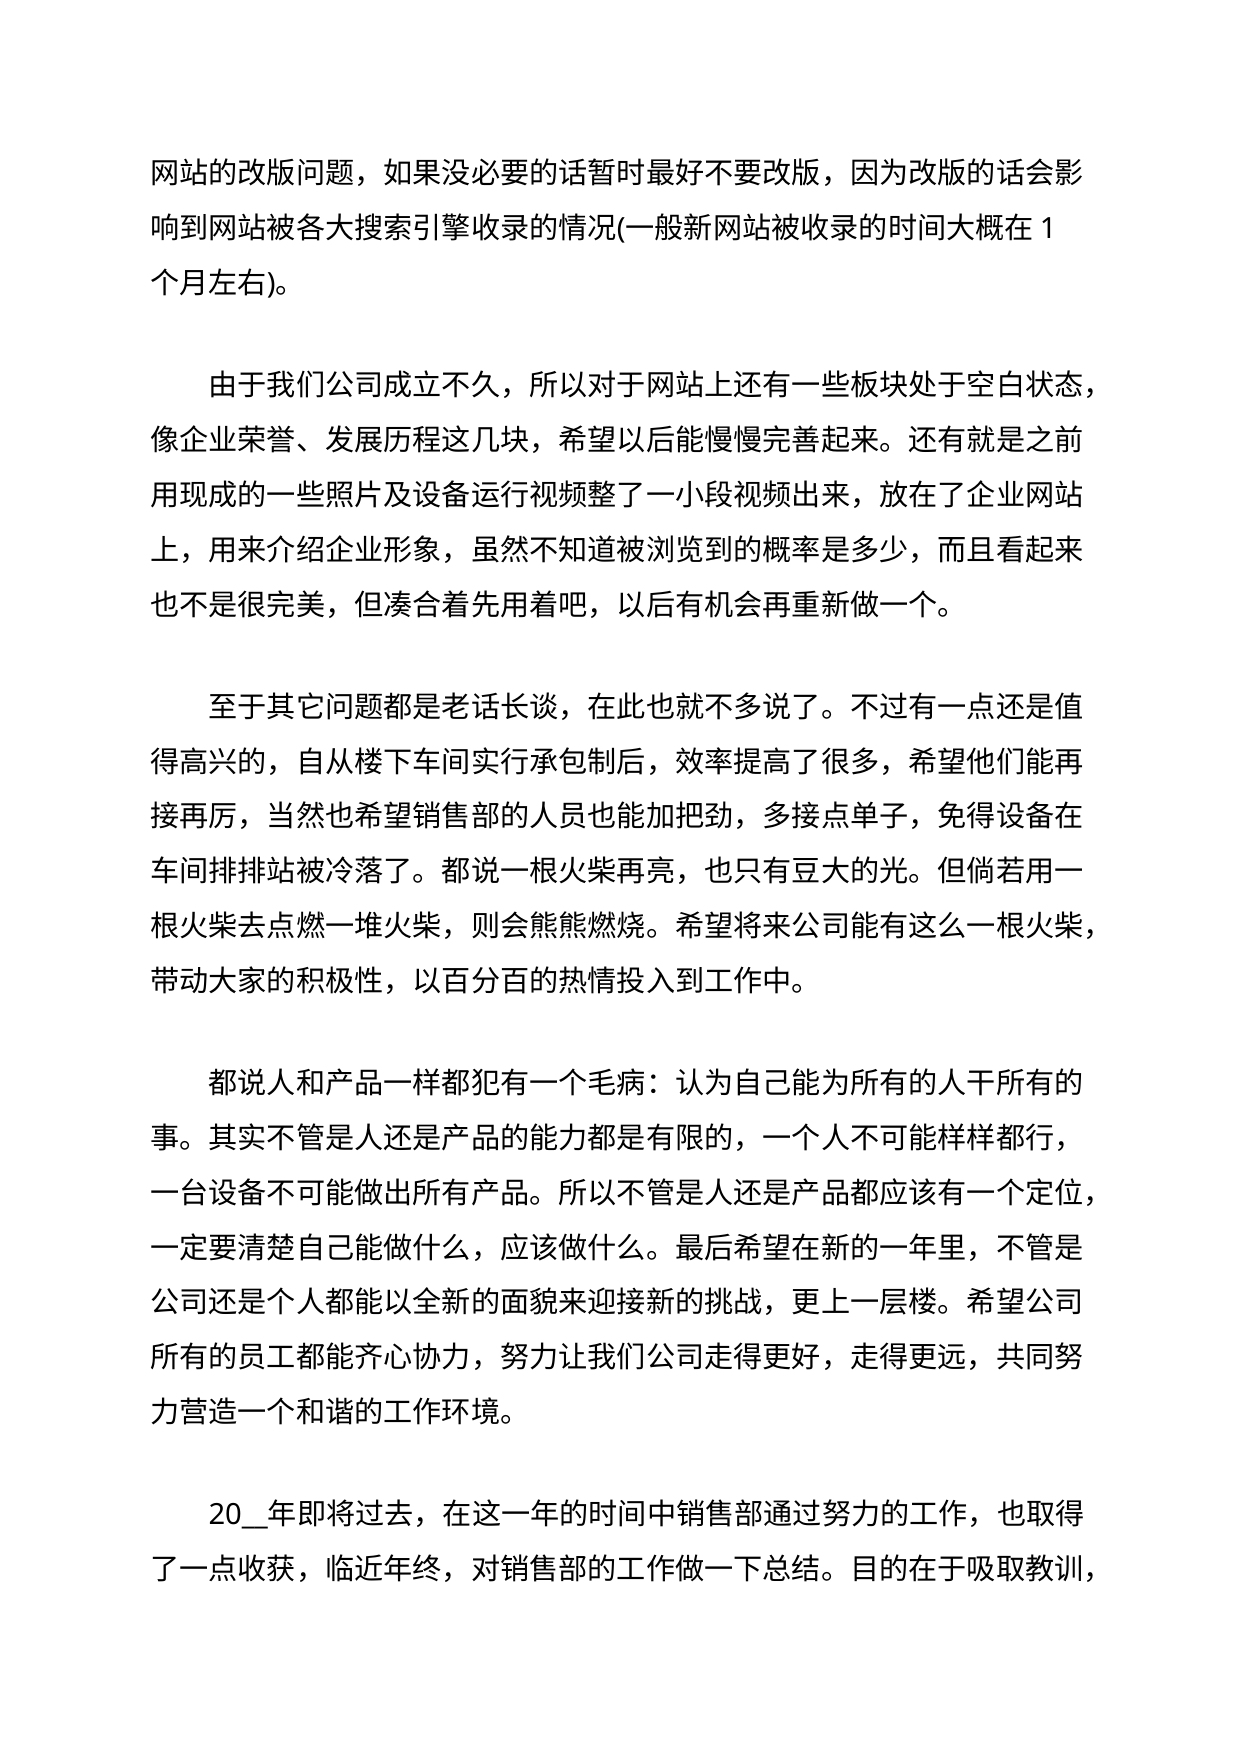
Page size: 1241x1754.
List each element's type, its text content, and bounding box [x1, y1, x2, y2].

text 至于其它问题都是老话长谈，在此也就不多说了。不过有一点还是值得高兴的，自从楼下车间实行承包制后，效率提高了很多，希望他们能再接再厉，当然也希望销售部的人员也能加把劲，多接点单子，免得设备在车间排排站被冷落了。都说一根火柴再亮，也只有豆大的光。但倘若用一根火柴去点燃一堆火柴，则会熊熊燃烧。希望将来公司能有这么一根火柴，带动大家的积极性，以百分百的热情投入到工作中。 [150, 683, 1090, 1000]
text 都说人和产品一样都犯有一个毛病：认为自己能为所有的人干所有的事。其实不管是人还是产品的能力都是有限的，一个人不可能样样都行，一台设备不可能做出所有产品。所以不管是人还是产品都应该有一个定位，一定要清楚自己能做什么，应该做什么。最后希望在新的一年里，不管是公司还是个人都能以全新的面貌来迎接新的挑战，更上一层楼。希望公司所有的员工都能齐心协力，努力让我们公司走得更好，走得更远，共同努力营造一个和谐的工作环境。 [150, 1059, 1090, 1431]
text 由于我们公司成立不久，所以对于网站上还有一些板块处于空白状态，像企业荣誉、发展历程这几块，希望以后能慢慢完善起来。还有就是之前用现成的一些照片及设备运行视频整了一小段视频出来，放在了企业网站上，用来介绍企业形象，虽然不知道被浏览到的概率是多少，而且看起来也不是很完美，但凑合着先用着吧，以后有机会再重新做一个。 [150, 362, 1090, 624]
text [150, 150, 1090, 302]
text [150, 1491, 1090, 1588]
